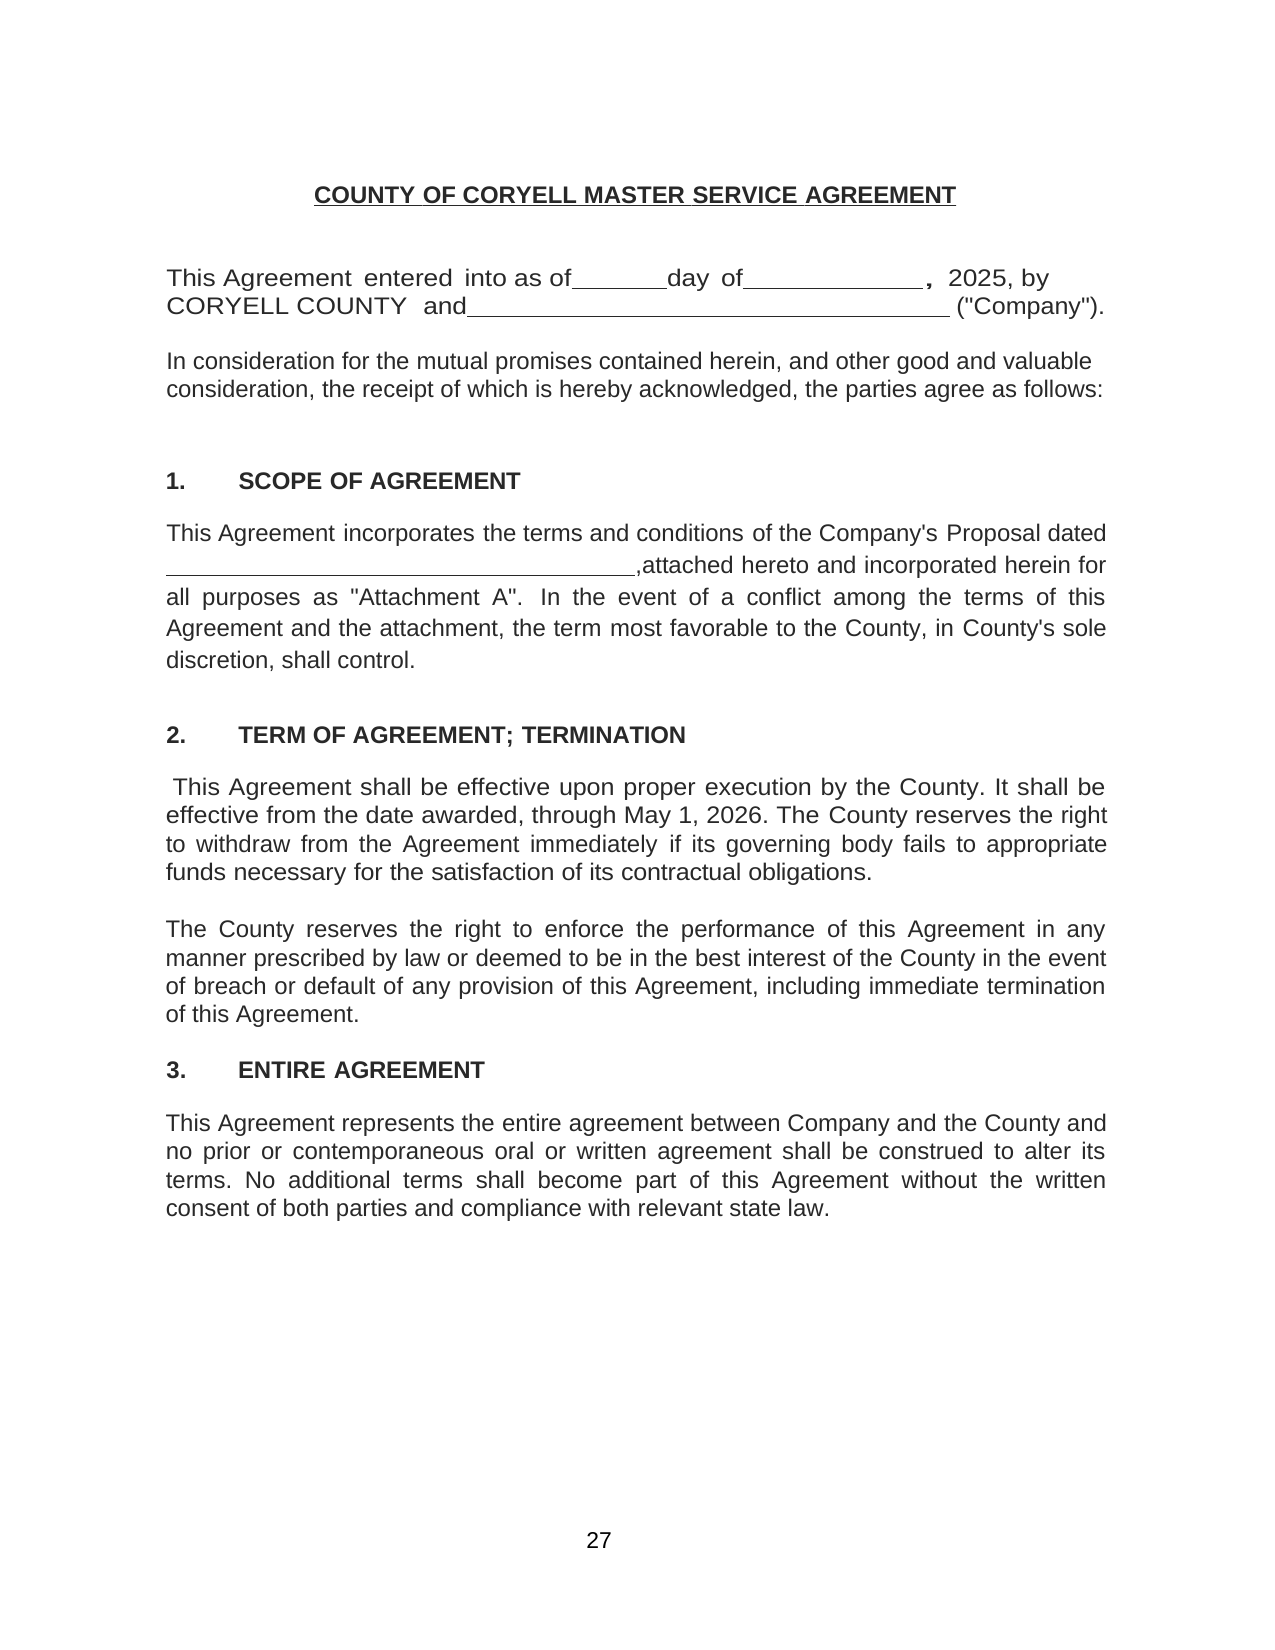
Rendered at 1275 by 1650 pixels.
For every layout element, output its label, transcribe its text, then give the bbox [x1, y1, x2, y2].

text This Agreement represents the entire agreement between Company and the County and no prior or contemporaneous oral or written agreement shall be construed to alter its terms. No additional terms shall become part of this Agreement without the written consent of both parties and compliance with relevant state law. [165, 1109, 1107, 1222]
list SCOPE OF AGREEMENT [166, 467, 1185, 495]
text COUNTY OF CORYELL MASTER SERVICE AGREEMENT [85, 181, 1185, 209]
text ,attached hereto and incorporated herein for all purposes as "Attachment A". In the event of a conflict among the terms of this Agreement and the attachment, the term most favorable to the County, in County's sole discretion, shall control. [166, 551, 1107, 673]
list ENTIRE AGREEMENT [166, 1056, 1185, 1084]
list TERM OF AGREEMENT; TERMINATION [166, 721, 1185, 748]
text In consideration for the mutual promises contained herein, and other good and valuable consideration, the receipt of which is hereby acknowledged, the parties agree as follows: [166, 347, 1106, 402]
text This Agreement shall be effective upon proper execution by the County. It shall be effective from the date awarded, through May 1, 2026. The County reserves the right to withdraw from the Agreement immediately if its governing body fails to appropriate funds necessary for the satisfaction of its contractual obligations. [166, 773, 1107, 886]
text The County reserves the right to enforce the performance of this Agreement in any manner prescribed by law or deemed to be in the best interest of the County in the event of breach or default of any provision of this Agreement, including immediate termination of this Agreement. [165, 915, 1107, 1028]
text This Agreement incorporates the terms and conditions of the Company's Proposal dated [166, 519, 1185, 547]
text This Agreement entered into as of day of , 2025, by CORYELL COUNTY and ("Company"). [166, 264, 1106, 319]
